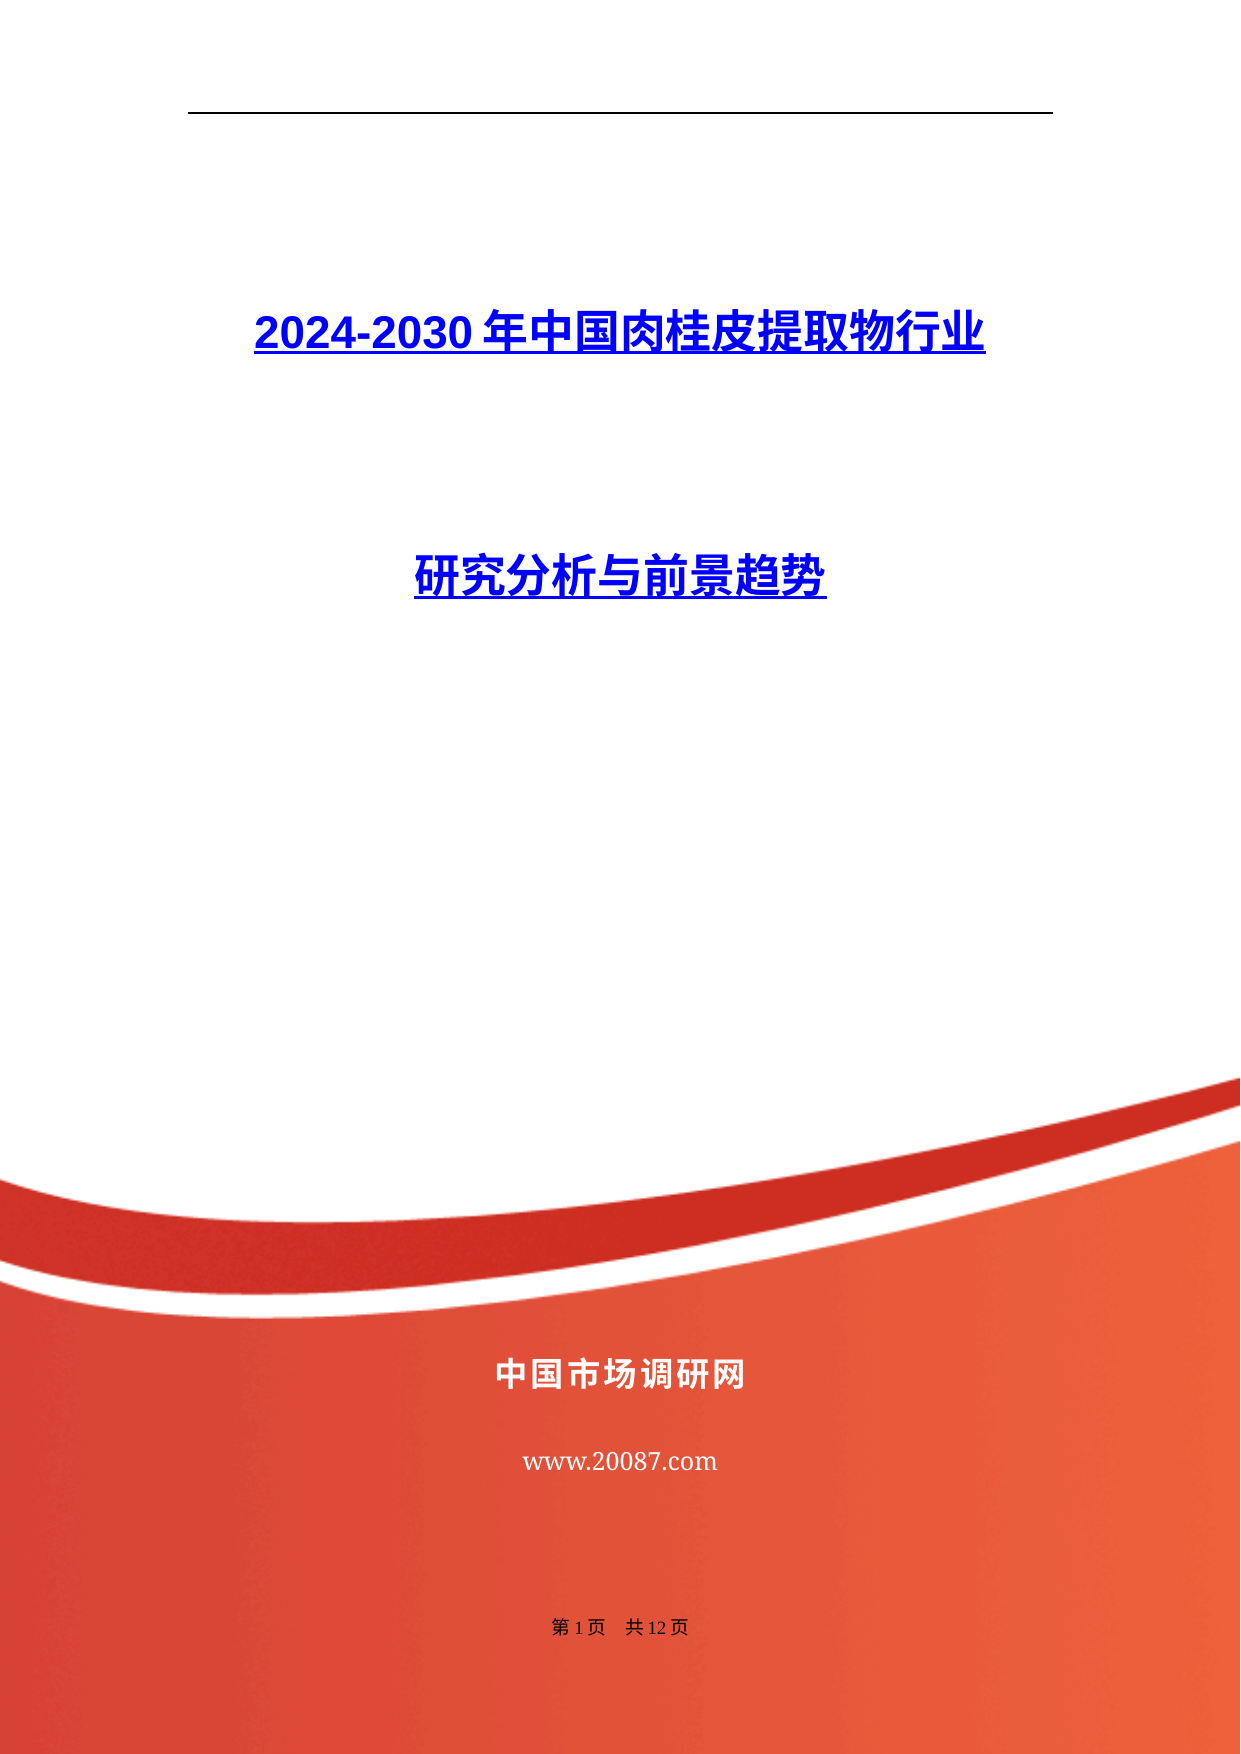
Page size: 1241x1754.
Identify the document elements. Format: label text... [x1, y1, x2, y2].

text www.20087.com [187, 1428, 1053, 1493]
picture [0, 1006, 1241, 1754]
subtitle 中国市场调研网 [187, 1339, 1053, 1404]
table_header 2024-2030年中国肉桂皮提取物行业研究分析与前景趋势 [188, 207, 1053, 773]
